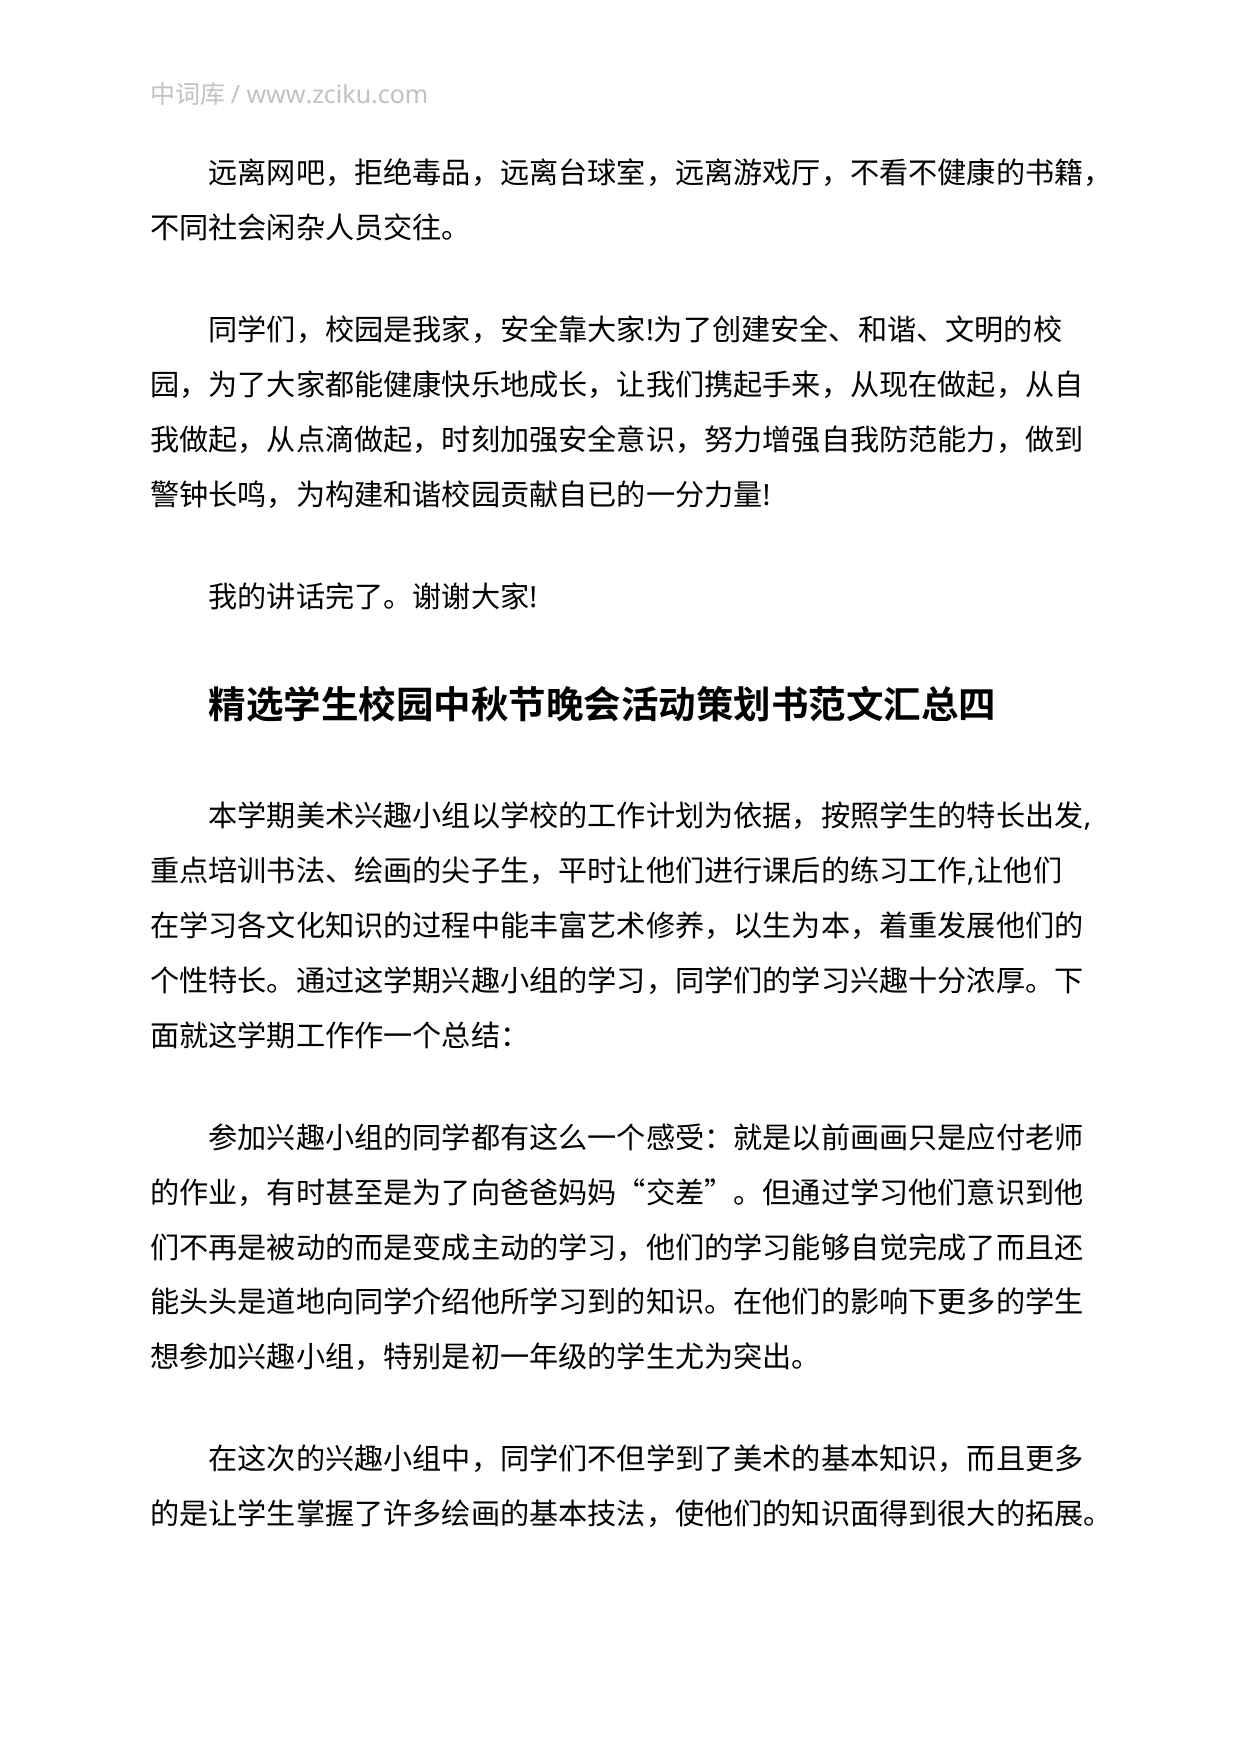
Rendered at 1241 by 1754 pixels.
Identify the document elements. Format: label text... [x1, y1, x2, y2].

text 我的讲话完了。谢谢大家! [150, 573, 1090, 616]
text 远离网吧，拒绝毒品，远离台球室，远离游戏厅，不看不健康的书籍，不同社会闲杂人员交往。 [150, 150, 1090, 247]
text 参加兴趣小组的同学都有这么一个感受：就是以前画画只是应付老师的作业，有时甚至是为了向爸爸妈妈“交差”。但通过学习他们意识到他们不再是被动的而是变成主动的学习，他们的学习能够自觉完成了而且还能头头是道地向同学介绍他所学习到的知识。在他们的影响下更多的学生想参加兴趣小组，特别是初一年级的学生尤为突出。 [150, 1114, 1090, 1376]
text 本学期美术兴趣小组以学校的工作计划为依据，按照学生的特长出发,重点培训书法、绘画的尖子生，平时让他们进行课后的练习工作,让他们在学习各文化知识的过程中能丰富艺术修养，以生为本，着重发展他们的个性特长。通过这学期兴趣小组的学习，同学们的学习兴趣十分浓厚。下面就这学期工作作一个总结： [150, 793, 1090, 1055]
text 同学们，校园是我家，安全靠大家!为了创建安全、和谐、文明的校园，为了大家都能健康快乐地成长，让我们携起手来，从现在做起，从自我做起，从点滴做起，时刻加强安全意识，努力增强自我防范能力，做到警钟长鸣，为构建和谐校园贡献自已的一分力量! [150, 307, 1090, 514]
text 在这次的兴趣小组中，同学们不但学到了美术的基本知识，而且更多的是让学生掌握了许多绘画的基本技法，使他们的知识面得到很大的拓展。 [150, 1436, 1090, 1533]
text 精选学生校园中秋节晚会活动策划书范文汇总四 [150, 675, 1090, 730]
